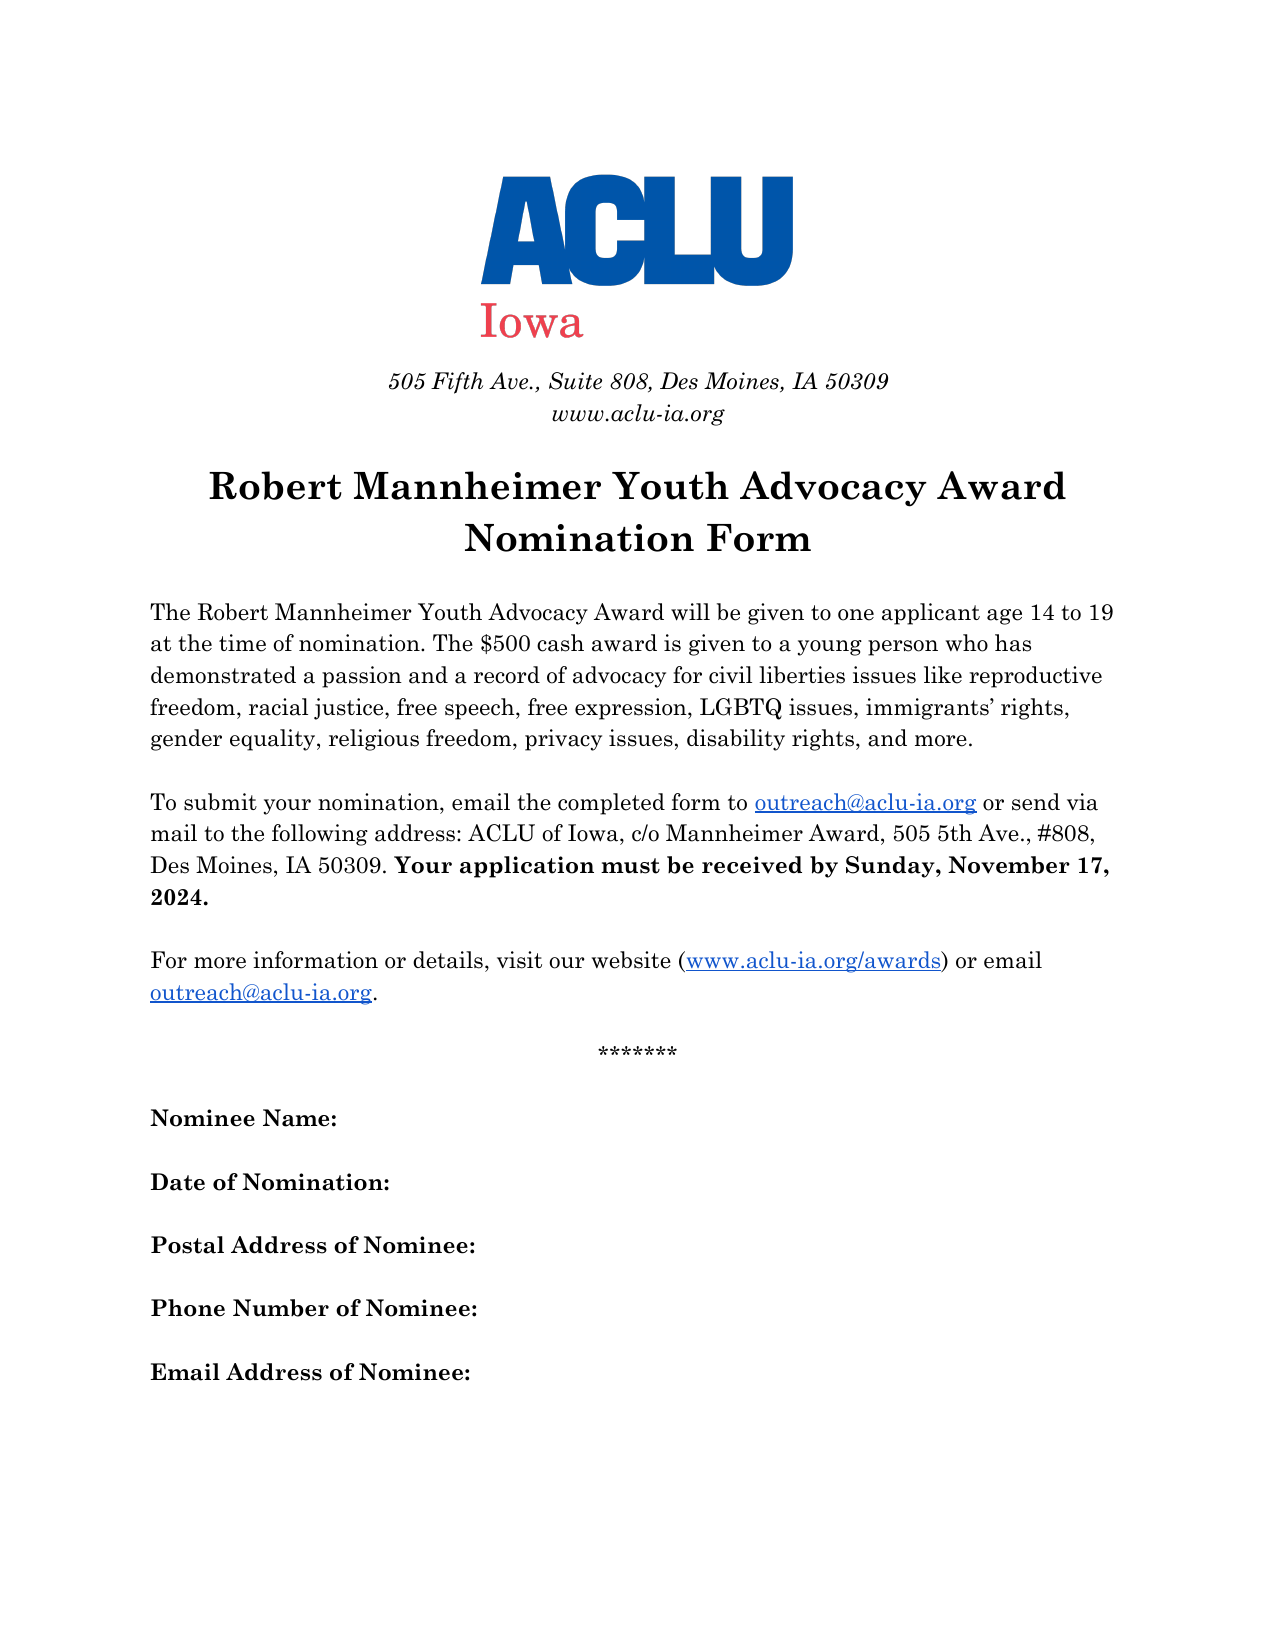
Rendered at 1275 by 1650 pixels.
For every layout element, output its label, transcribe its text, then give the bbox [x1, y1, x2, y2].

text Postal Address of Nominee: [150, 1231, 1125, 1258]
text 505 Fifth Ave., Suite 808, Des Moines, IA 50309 [150, 367, 1125, 395]
text Phone Number of Nominee: [150, 1294, 1125, 1322]
text www.aclu-ia.org [150, 399, 1125, 426]
picture [453, 150, 822, 364]
text Date of Nomination: [150, 1167, 1125, 1195]
text Email Address of Nominee: [150, 1357, 1125, 1385]
text ******* [150, 1041, 1125, 1068]
text To submit your nomination, email the completed form to outreach@aclu-ia.org or send via mail to the following address: ACLU of Iowa, c/o Mannheimer Award, 505 5th Ave., #808, Des Moines, IA 50309. Your application must be received by Sunday, November 17, 2024. [150, 787, 1125, 910]
text Nominee Name: [150, 1104, 1125, 1132]
text Robert Mannheimer Youth Advocacy Award Nomination Form [150, 462, 1125, 559]
text For more information or details, visit our website (www.aclu-ia.org/awards) or email outreach@aclu-ia.org. [150, 946, 1125, 1005]
text The Robert Mannheimer Youth Advocacy Award will be given to one applicant age 14 to 19 at the time of nomination. The $500 cash award is given to a young person who has demonstrated a passion and a record of advocacy for civil liberties issues like reproductive freedom, racial justice, free speech, free expression, LGBTQ issues, immigrants’ rights, gender equality, religious freedom, privacy issues, disability rights, and more. [150, 597, 1125, 752]
